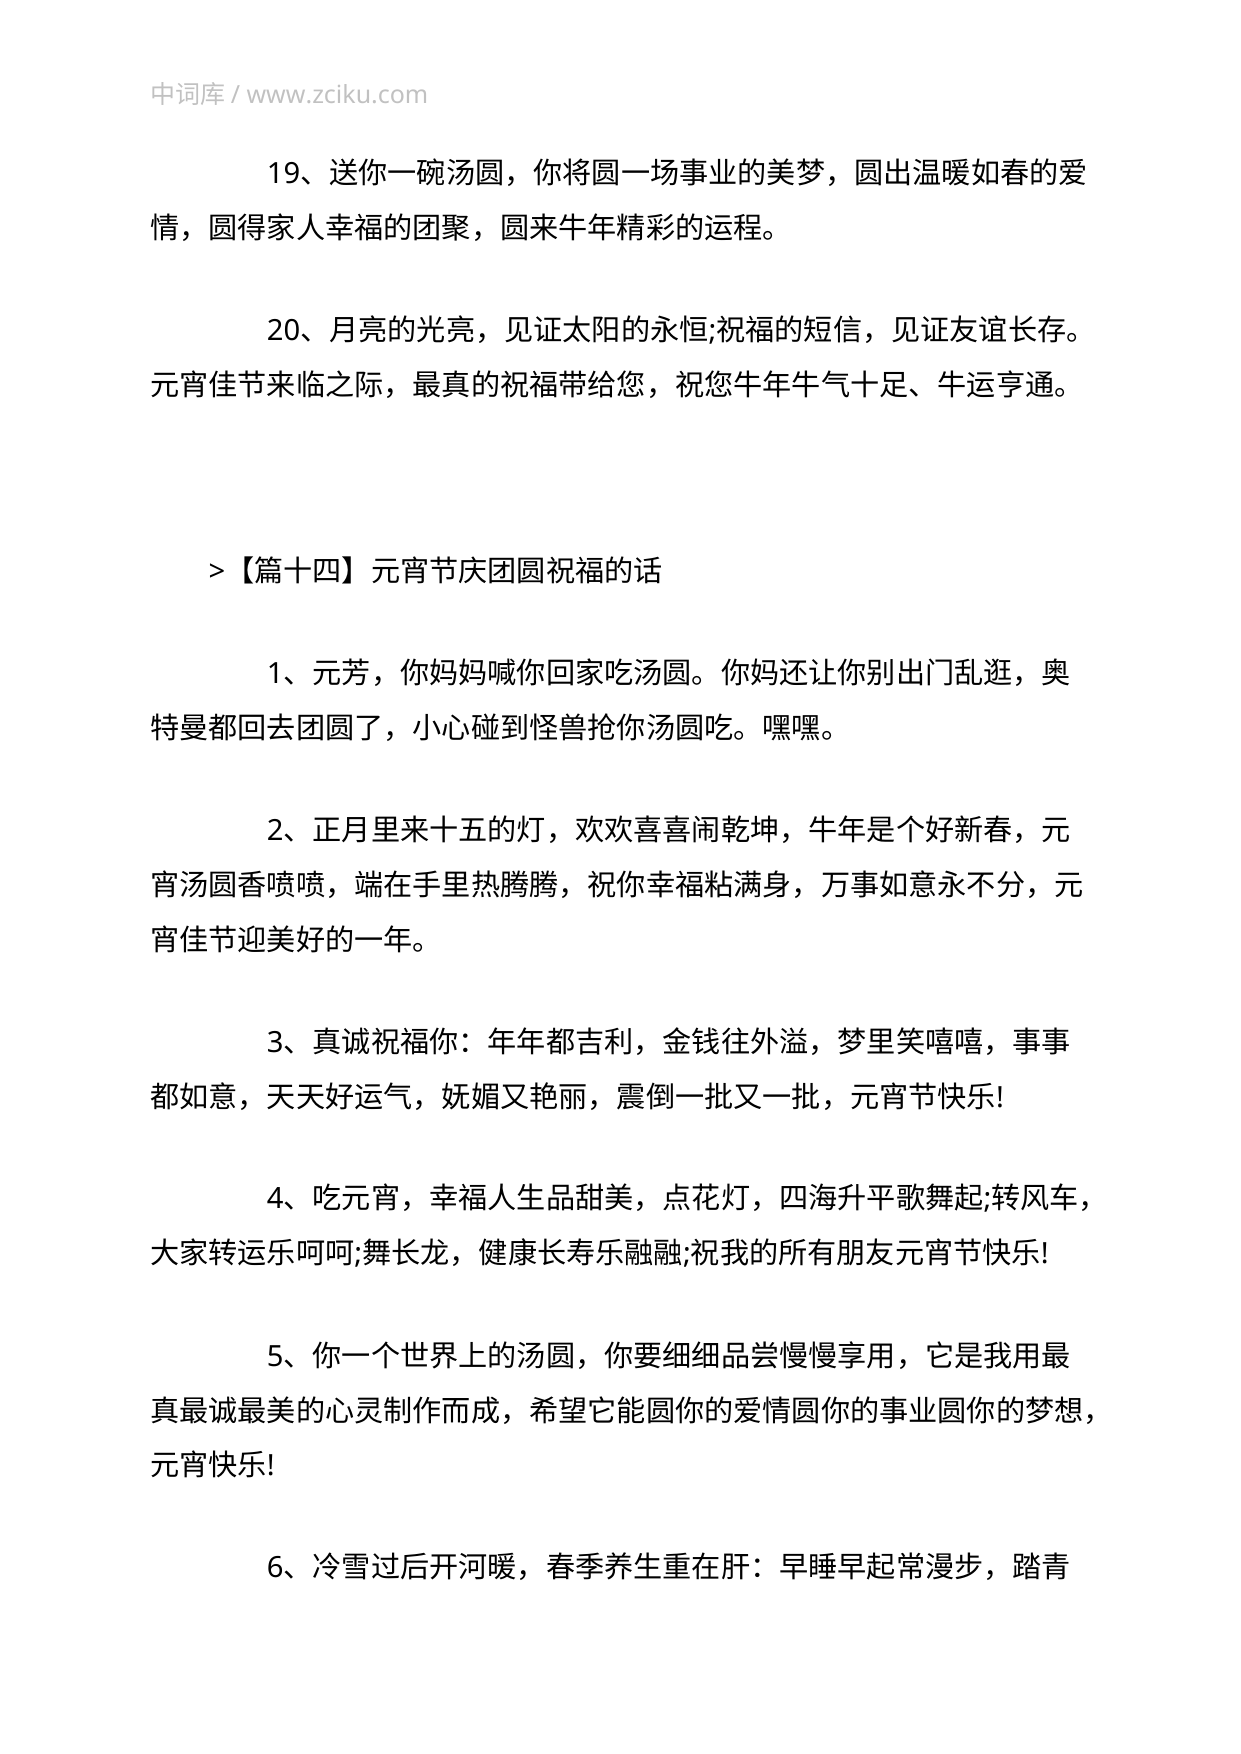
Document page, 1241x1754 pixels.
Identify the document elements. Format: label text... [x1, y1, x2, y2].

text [150, 1544, 1090, 1586]
text 2、正月里来十五的灯，欢欢喜喜闹乾坤，牛年是个好新春，元宵汤圆香喷喷，端在手里热腾腾，祝你幸福粘满身，万事如意永不分，元宵佳节迎美好的一年。 [150, 806, 1090, 959]
text 1、元芳，你妈妈喊你回家吃汤圆。你妈还让你别出门乱逛，奥特曼都回去团圆了，小心碰到怪兽抢你汤圆吃。嘿嘿。 [150, 650, 1090, 747]
text 5、你一个世界上的汤圆，你要细细品尝慢慢享用，它是我用最真最诚最美的心灵制作而成，希望它能圆你的爱情圆你的事业圆你的梦想，元宵快乐! [150, 1332, 1090, 1484]
text >【篇十四】元宵节庆团圆祝福的话 [150, 548, 1090, 590]
text 19、送你一碗汤圆，你将圆一场事业的美梦，圆出温暖如春的爱情，圆得家人幸福的团聚，圆来牛年精彩的运程。 [150, 150, 1090, 247]
text 20、月亮的光亮，见证太阳的永恒;祝福的短信，见证友谊长存。元宵佳节来临之际，最真的祝福带给您，祝您牛年牛气十足、牛运亨通。 [150, 307, 1090, 404]
text 4、吃元宵，幸福人生品甜美，点花灯，四海升平歌舞起;转风车，大家转运乐呵呵;舞长龙，健康长寿乐融融;祝我的所有朋友元宵节快乐! [150, 1175, 1090, 1272]
text 3、真诚祝福你：年年都吉利，金钱往外溢，梦里笑嘻嘻，事事都如意，天天好运气，妩媚又艳丽，震倒一批又一批，元宵节快乐! [150, 1018, 1090, 1116]
